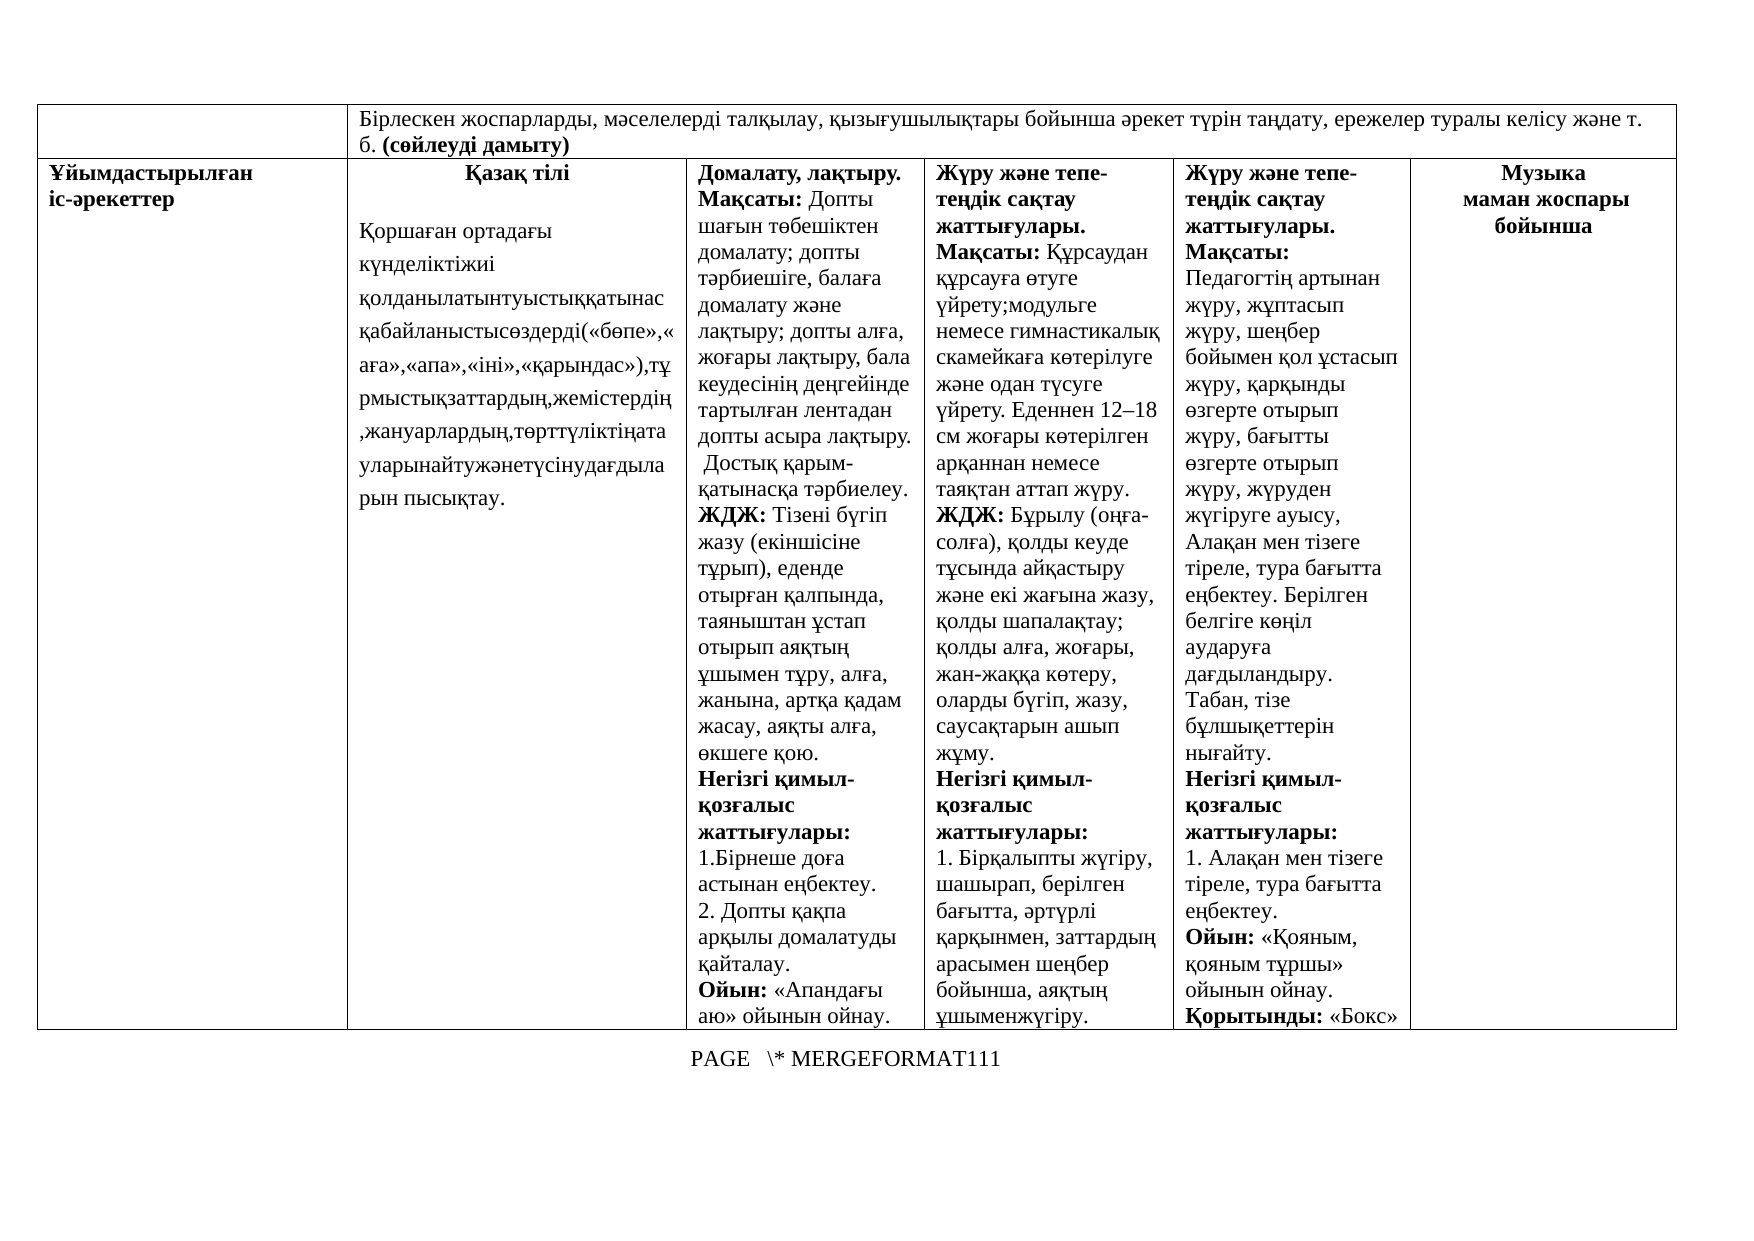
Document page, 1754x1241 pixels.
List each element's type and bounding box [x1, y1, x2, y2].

table_cell [1411, 159, 1676, 1029]
table_cell [687, 159, 924, 1029]
table_cell [925, 159, 1173, 1029]
table_cell [1174, 159, 1410, 1029]
table_cell [348, 159, 686, 1029]
table_cell [38, 159, 347, 1029]
table_cell [38, 105, 347, 158]
table_cell [348, 105, 1676, 158]
